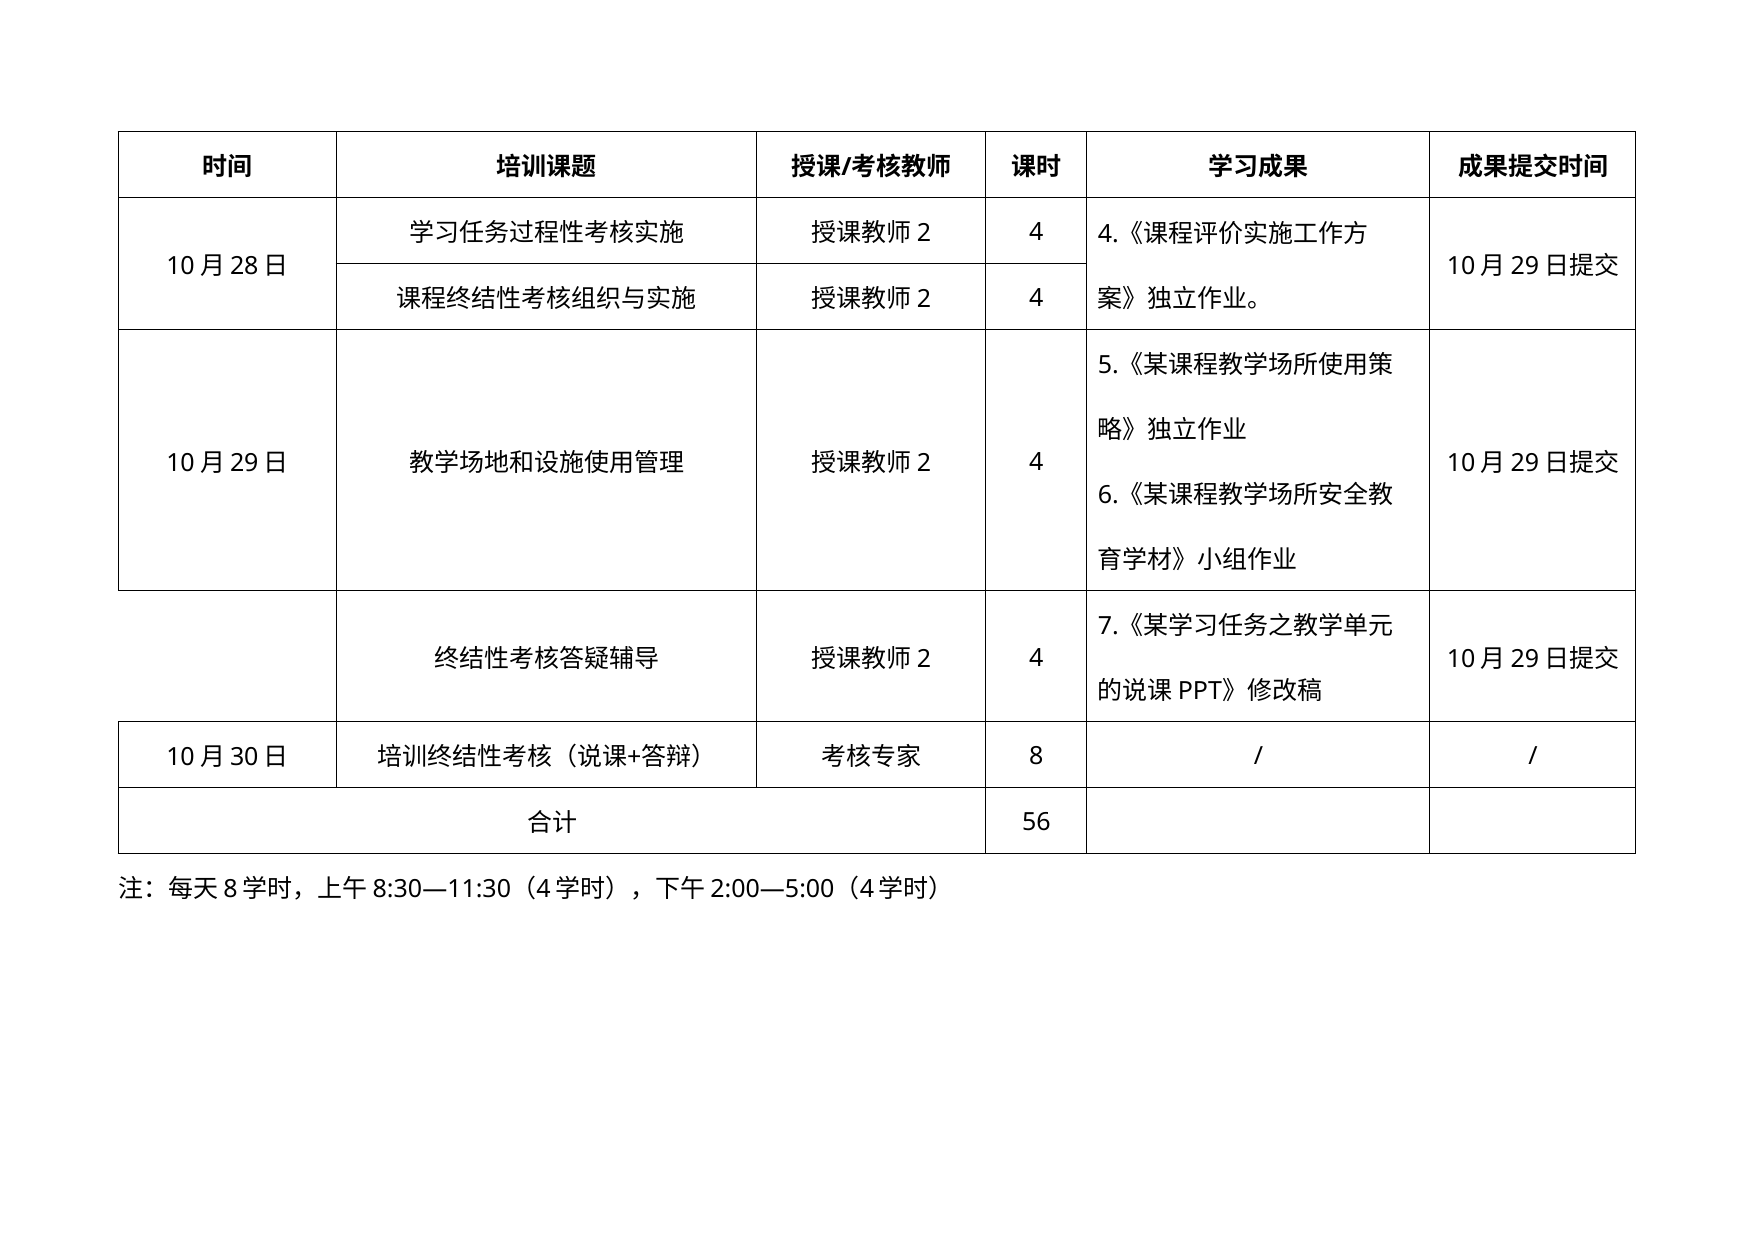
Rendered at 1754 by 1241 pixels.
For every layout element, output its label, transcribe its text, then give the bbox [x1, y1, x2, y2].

table_cell [1087, 788, 1429, 853]
table_cell 4 [986, 198, 1086, 263]
table_cell 10月29日提交 [1430, 198, 1635, 329]
text 注：每天8学时，上午8:30—11:30（4学时），下午2:00—5:00（4学时） [118, 854, 1636, 919]
table_cell 教学场地和设施使用管理 [337, 330, 756, 590]
table_cell 4 [986, 330, 1086, 590]
table_cell / [1087, 722, 1429, 787]
table_cell 培训终结性考核（说课+答辩） [337, 722, 756, 787]
table_cell 4 [986, 264, 1086, 329]
table_cell 考核专家 [757, 722, 985, 787]
table_header 培训课题 [337, 132, 756, 197]
table_cell / [1430, 722, 1635, 787]
table_cell 终结性考核答疑辅导 [337, 591, 756, 721]
table_cell 7.《某学习任务之教学单元的说课PPT》修改稿 [1087, 591, 1429, 721]
table_cell 4 [986, 591, 1086, 721]
table_header 学习成果 [1087, 132, 1429, 197]
table_cell 课程终结性考核组织与实施 [337, 264, 756, 329]
table_cell 授课教师2 [757, 330, 985, 590]
table_cell 10月29日 [119, 330, 336, 590]
table_cell 授课教师2 [757, 591, 985, 721]
table_header 成果提交时间 [1430, 132, 1635, 197]
table_cell 授课教师2 [757, 198, 985, 263]
table_header 授课/考核教师 [757, 132, 985, 197]
table_cell 10月29日提交 [1430, 330, 1635, 590]
table_cell 56 [986, 788, 1086, 853]
table_cell 10月28日 [119, 198, 336, 329]
table_cell 10月30日 [119, 722, 336, 787]
table_cell 4.《课程评价实施工作方案》独立作业。 [1087, 198, 1429, 329]
table_cell 10月29日提交 [1430, 591, 1635, 721]
table_header 时间 [119, 132, 336, 197]
table_cell 授课教师2 [757, 264, 985, 329]
table_header 课时 [986, 132, 1086, 197]
table_cell 5.《某课程教学场所使用策略》独立作业 6.《某课程教学场所安全教育学材》小组作业 [1087, 330, 1429, 590]
table_cell [1430, 788, 1635, 853]
table_cell 合计 [119, 788, 985, 853]
table_cell 学习任务过程性考核实施 [337, 198, 756, 263]
table_cell 8 [986, 722, 1086, 787]
